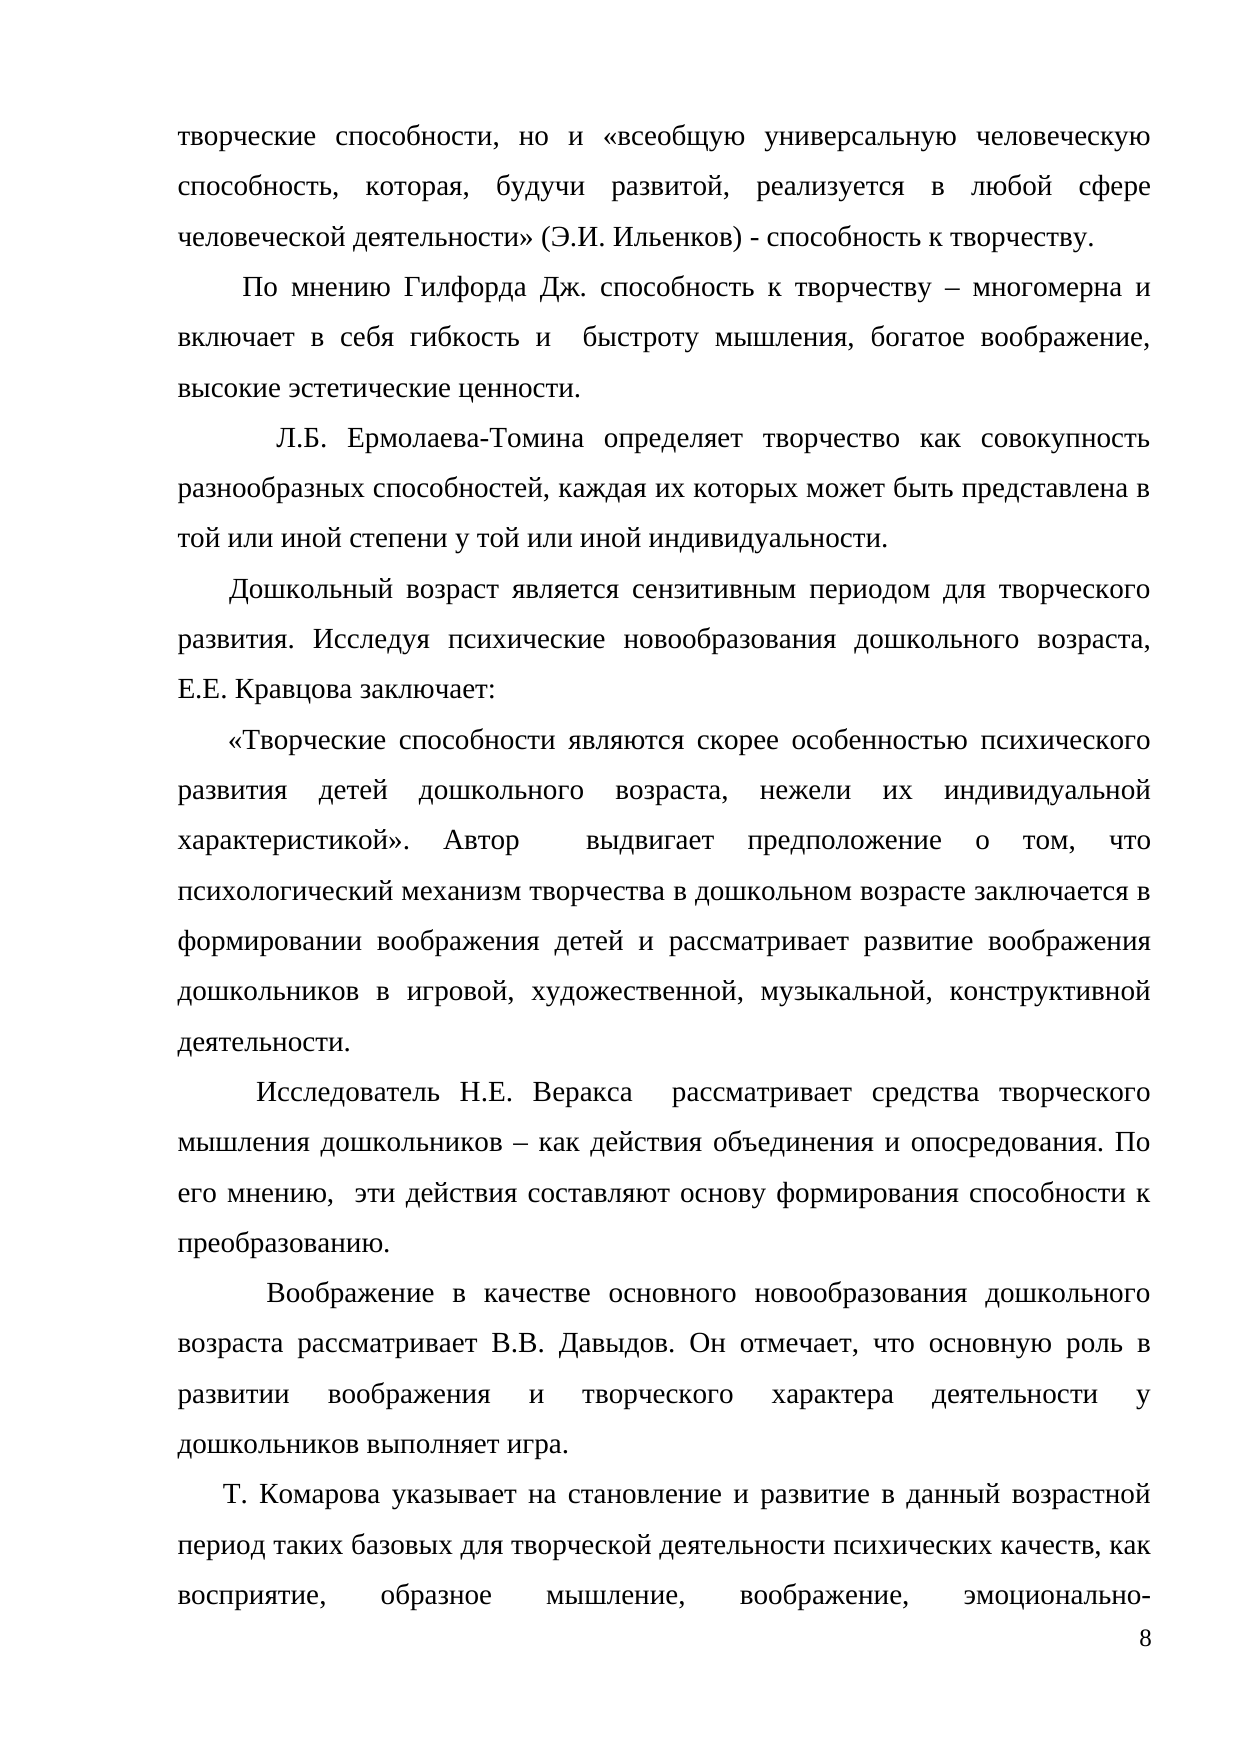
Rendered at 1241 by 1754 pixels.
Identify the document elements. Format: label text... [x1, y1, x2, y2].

text «Творческие способности являются скорее особенностью психического развития детей дошкольного возраста, нежели их индивидуальной характеристикой». Автор выдвигает предположение о том, что психологический механизм творчества в дошкольном возрасте заключается в формировании воображения детей и рассматривает развитие воображения дошкольников в игровой, художественной, музыкальной, конструктивной деятельности. [177, 722, 1152, 1057]
text Л.Б. Ермолаева-Томина определяет творчество как совокупность разнообразных способностей, каждая их которых может быть представлена в той или иной степени у той или иной индивидуальности. [177, 420, 1152, 554]
text По мнению Гилфорда Дж. способность к творчеству – многомерна и включает в себя гибкость и быстроту мышления, богатое воображение, высокие эстетические ценности. [177, 269, 1152, 403]
text Воображение в качестве основного новообразования дошкольного возраста рассматривает В.В. Давыдов. Он отмечает, что основную роль в развитии воображения и творческого характера деятельности у дошкольников выполняет игра. [177, 1275, 1152, 1460]
text Дошкольный возраст является сензитивным периодом для творческого развития. Исследуя психические новообразования дошкольного возраста, Е.Е. Кравцова заключает: [177, 571, 1152, 705]
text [177, 1477, 1152, 1611]
text Исследователь Н.Е. Веракса рассматривает средства творческого мышления дошкольников – как действия объединения и опосредования. По его мнению, эти действия составляют основу формирования способности к преобразованию. [177, 1074, 1152, 1258]
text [177, 118, 1152, 252]
